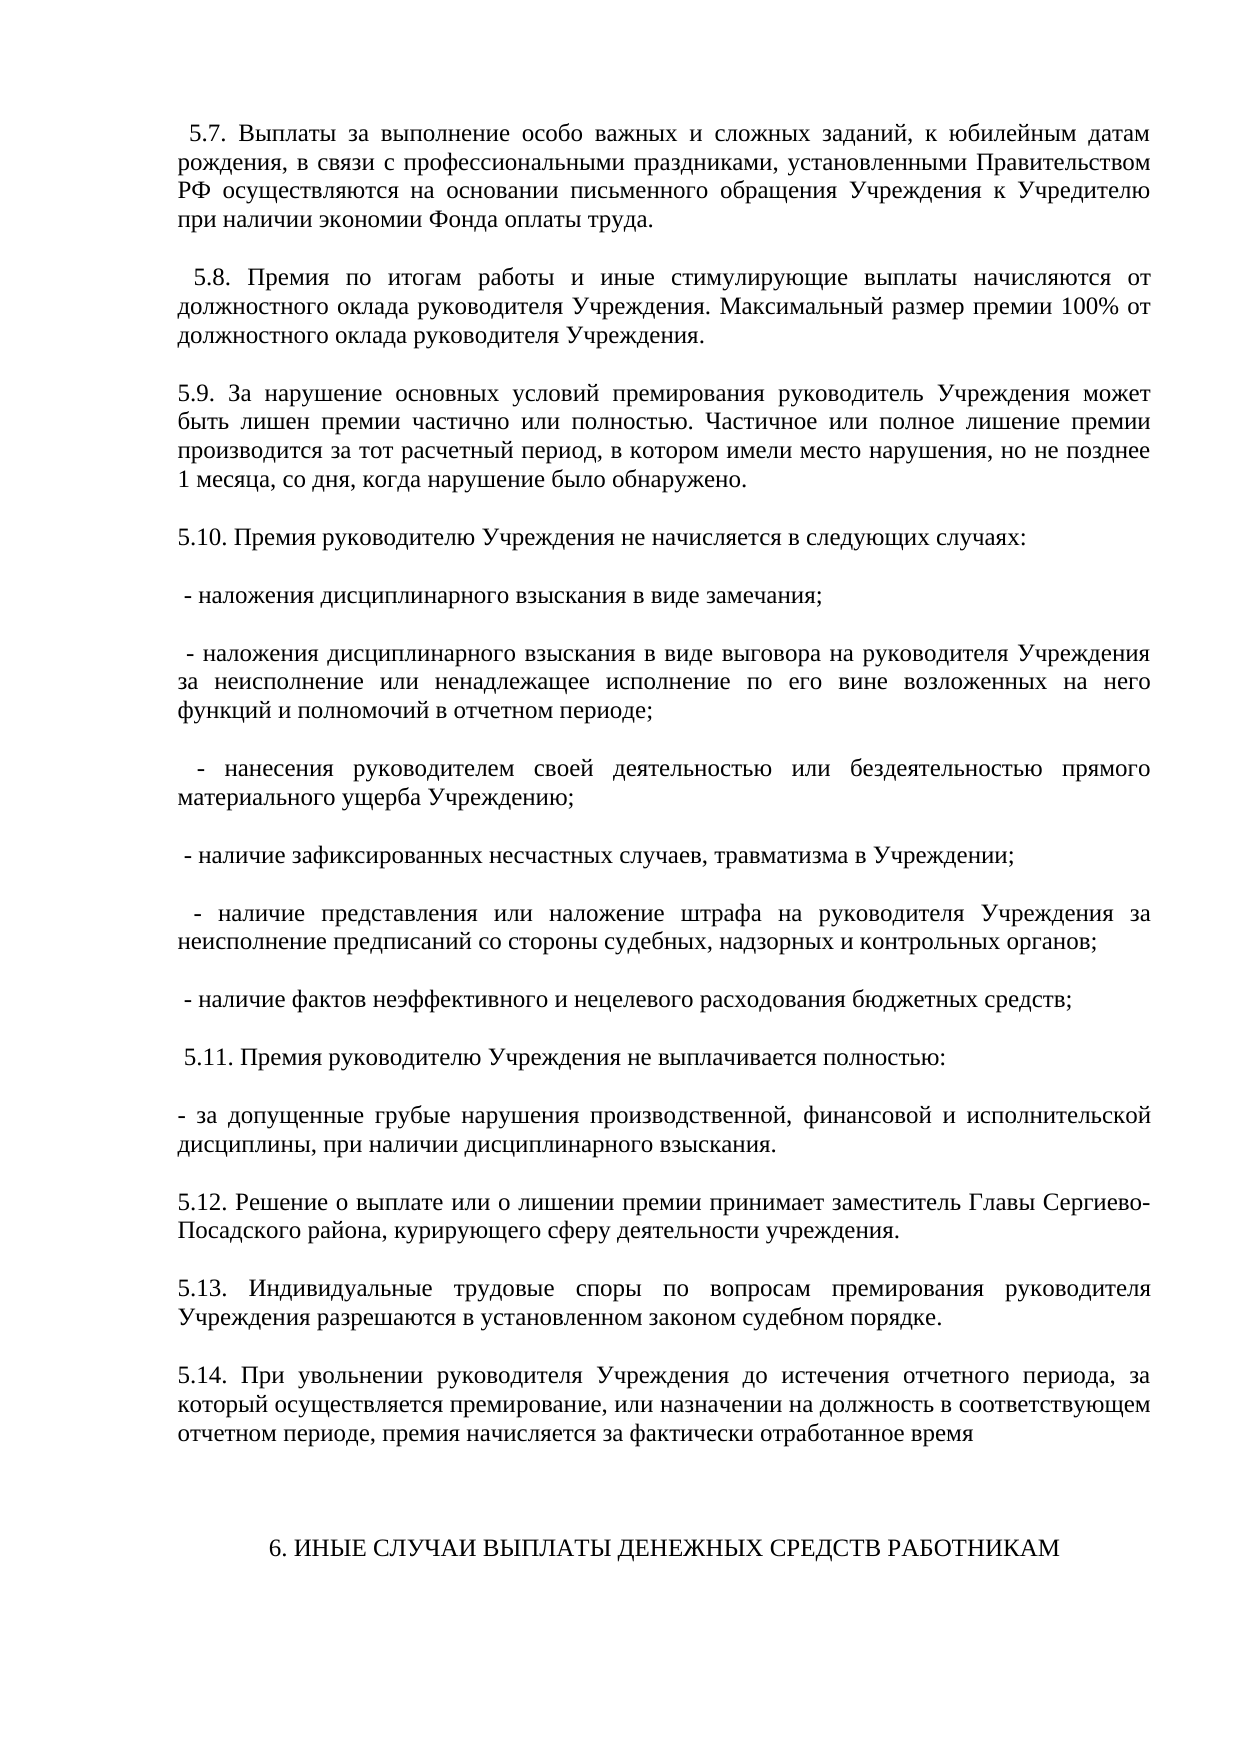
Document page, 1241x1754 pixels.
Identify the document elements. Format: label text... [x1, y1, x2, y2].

text - наличие зафиксированных несчастных случаев, травматизма в Учреждении; [177, 840, 1152, 868]
text - наложения дисциплинарного взыскания в виде замечания; [177, 580, 1152, 608]
text 5.9. За нарушение основных условий премирования руководитель Учреждения может быть лишен премии частично или полностью. Частичное или полное лишение премии производится за тот расчетный период, в котором имели место нарушения, но не позднее 1 месяца, со дня, когда нарушение было обнаружено. [177, 378, 1152, 493]
text 5.10. Премия руководителю Учреждения не начисляется в следующих случаях: [177, 522, 1152, 551]
text 5.8. Премия по итогам работы и иные стимулирующие выплаты начисляются от должностного оклада руководителя Учреждения. Максимальный размер премии 100% от должностного оклада руководителя Учреждения. [177, 262, 1152, 348]
text 5.11. Премия руководителю Учреждения не выплачивается полностью: [177, 1042, 1152, 1071]
text 5.13. Индивидуальные трудовые споры по вопросам премирования руководителя Учреждения разрешаются в установленном законом судебном порядке. [177, 1273, 1152, 1331]
text 5.14. При увольнении руководителя Учреждения до истечения отчетного периода, за который осуществляется премирование, или назначении на должность в соответствующем отчетном периоде, премия начисляется за фактически отработанное время [177, 1360, 1152, 1446]
text 6. ИНЫЕ СЛУЧАИ ВЫПЛАТЫ ДЕНЕЖНЫХ СРЕДСТВ РАБОТНИКАМ [177, 1533, 1152, 1562]
text 5.12. Решение о выплате или о лишении премии принимает заместитель Главы Сергиево- Посадского района, курирующего сферу деятельности учреждения. [177, 1187, 1152, 1244]
text - наложения дисциплинарного взыскания в виде выговора на руководителя Учреждения за неисполнение или ненадлежащее исполнение по его вине возложенных на него функций и полномочий в отчетном периоде; [177, 638, 1152, 724]
text - наличие фактов неэффективного и нецелевого расходования бюджетных средств; [177, 984, 1152, 1013]
text - наличие представления или наложение штрафа на руководителя Учреждения за неисполнение предписаний со стороны судебных, надзорных и контрольных органов; [177, 898, 1152, 955]
text 5.7. Выплаты за выполнение особо важных и сложных заданий, к юбилейным датам рождения, в связи с профессиональными праздниками, установленными Правительством РФ осуществляются на основании письменного обращения Учреждения к Учредителю при наличии экономии Фонда оплаты труда. [177, 118, 1152, 233]
text - нанесения руководителем своей деятельностью или бездеятельностью прямого материального ущерба Учреждению; [177, 753, 1152, 811]
text - за допущенные грубые нарушения производственной, финансовой и исполнительской дисциплины, при наличии дисциплинарного взыскания. [177, 1100, 1152, 1158]
